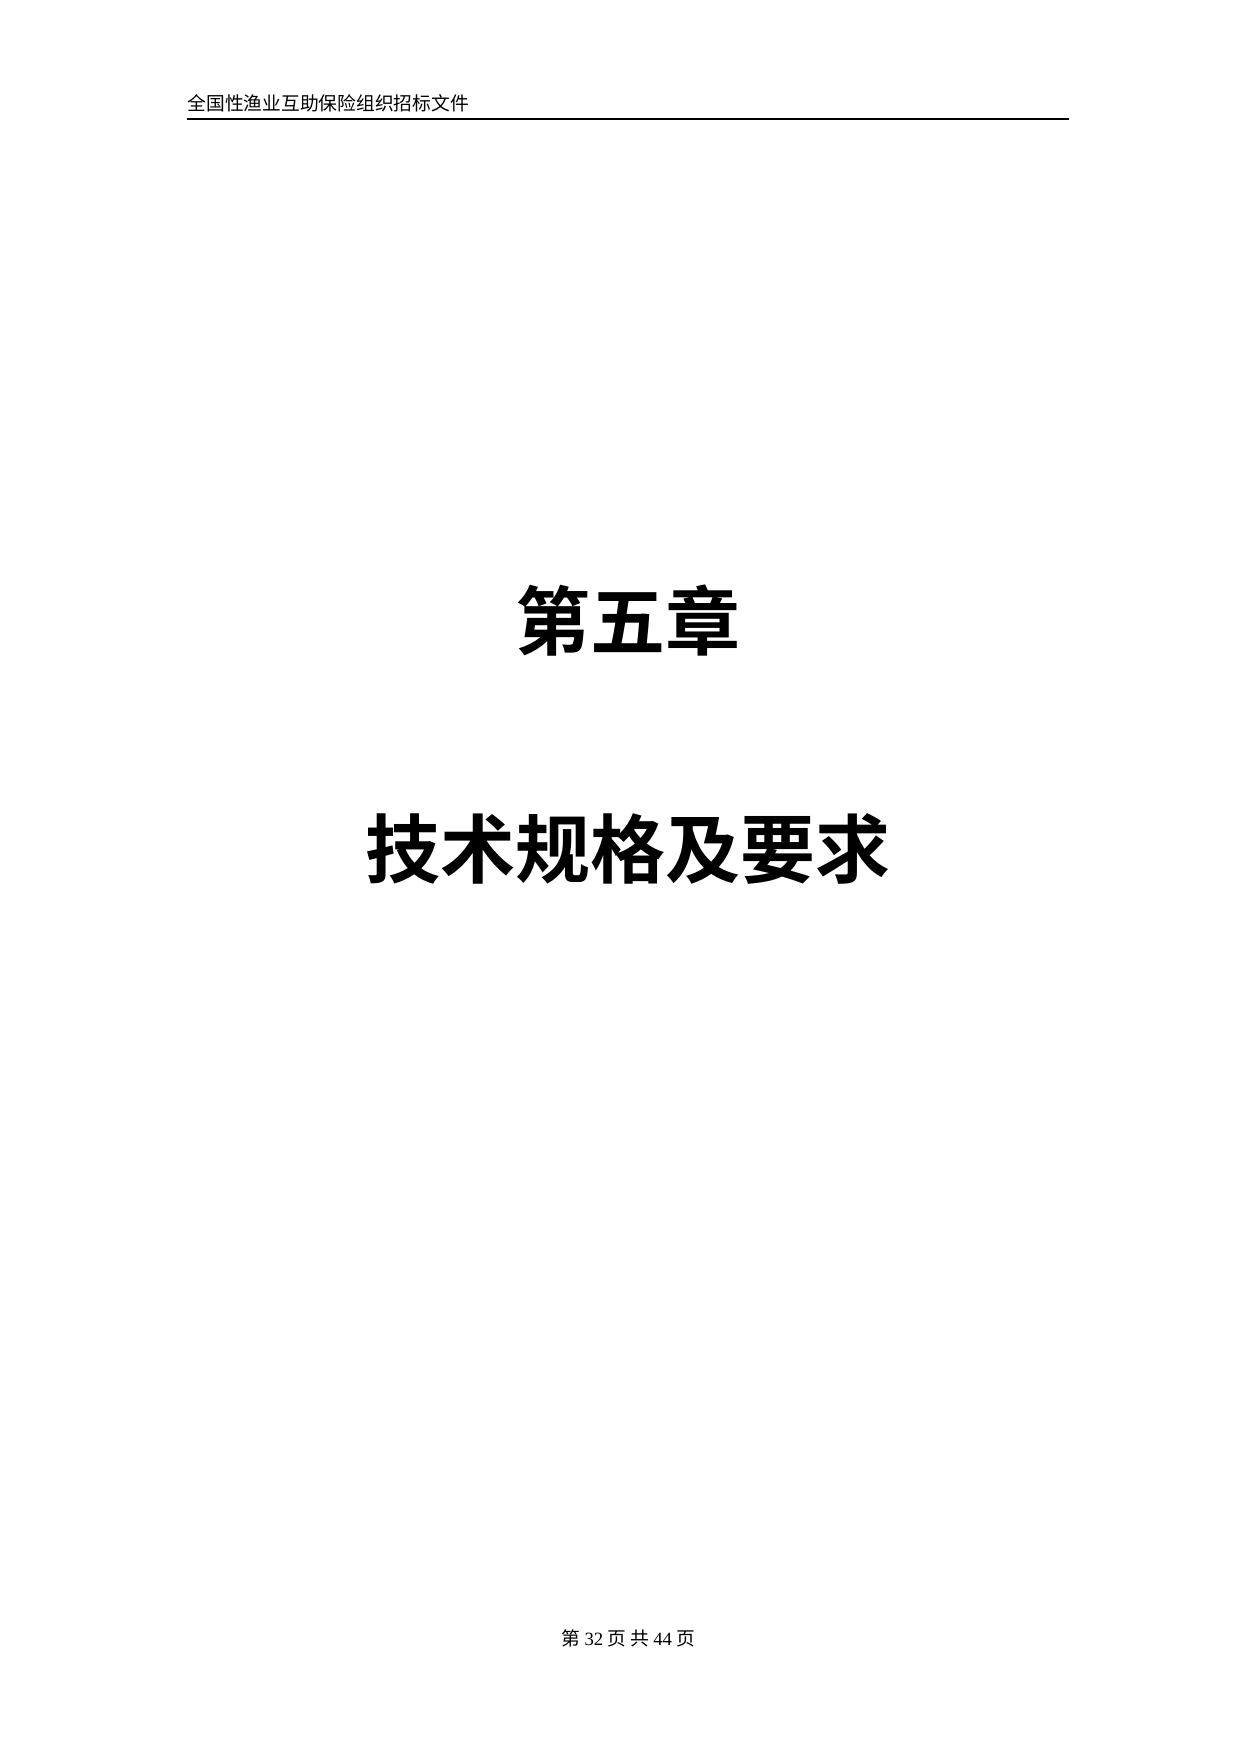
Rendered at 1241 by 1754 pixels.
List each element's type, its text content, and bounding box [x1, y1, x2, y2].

text 技术规格及要求 [187, 779, 1069, 909]
text 第五章 [187, 552, 1069, 682]
